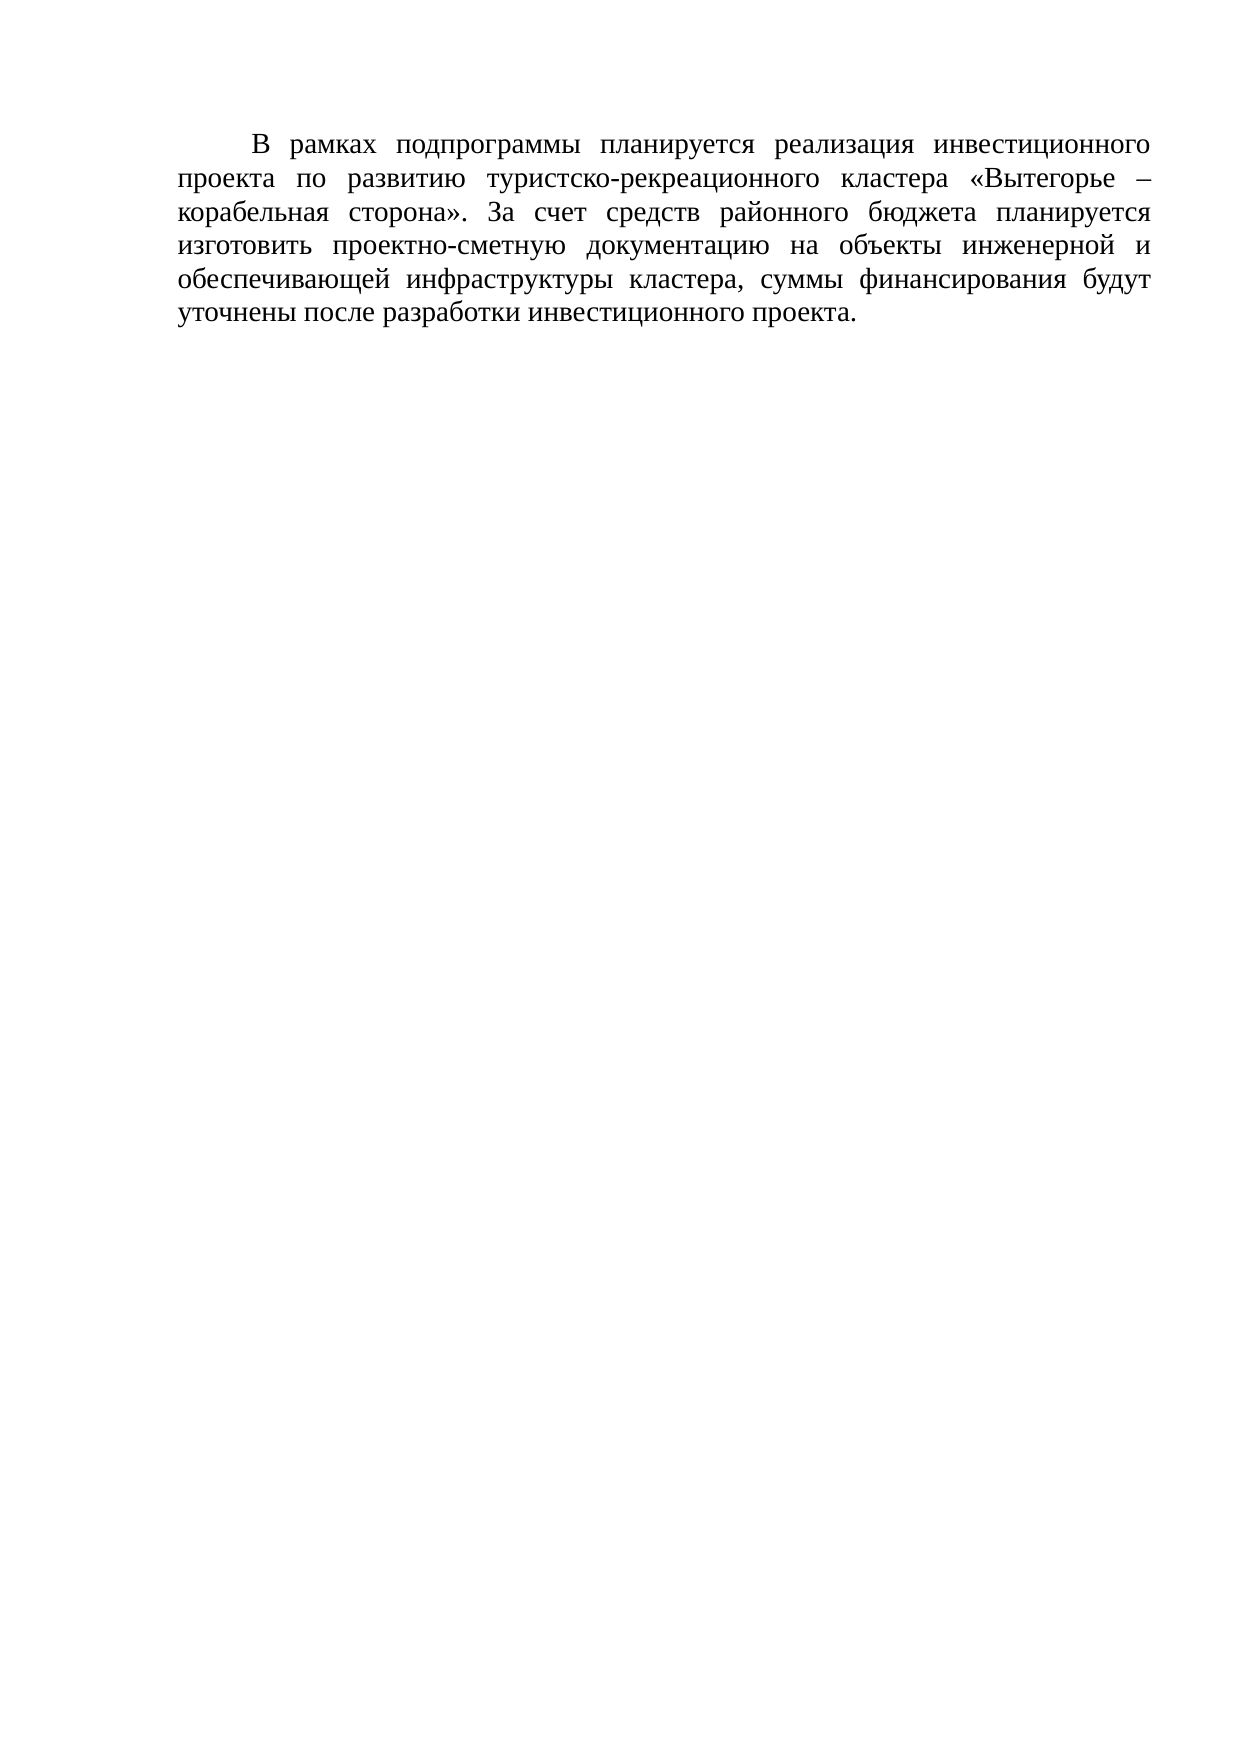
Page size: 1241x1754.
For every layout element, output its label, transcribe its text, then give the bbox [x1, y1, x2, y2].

text В рамках подпрограммы планируется реализация инвестиционного проекта по развитию туристско-рекреационного кластера «Вытегорье – корабельная сторона». За счет средств районного бюджета планируется изготовить проектно-сметную документацию на объекты инженерной и обеспечивающей инфраструктуры кластера, суммы финансирования будут уточнены после разработки инвестиционного проекта. [177, 127, 1152, 328]
